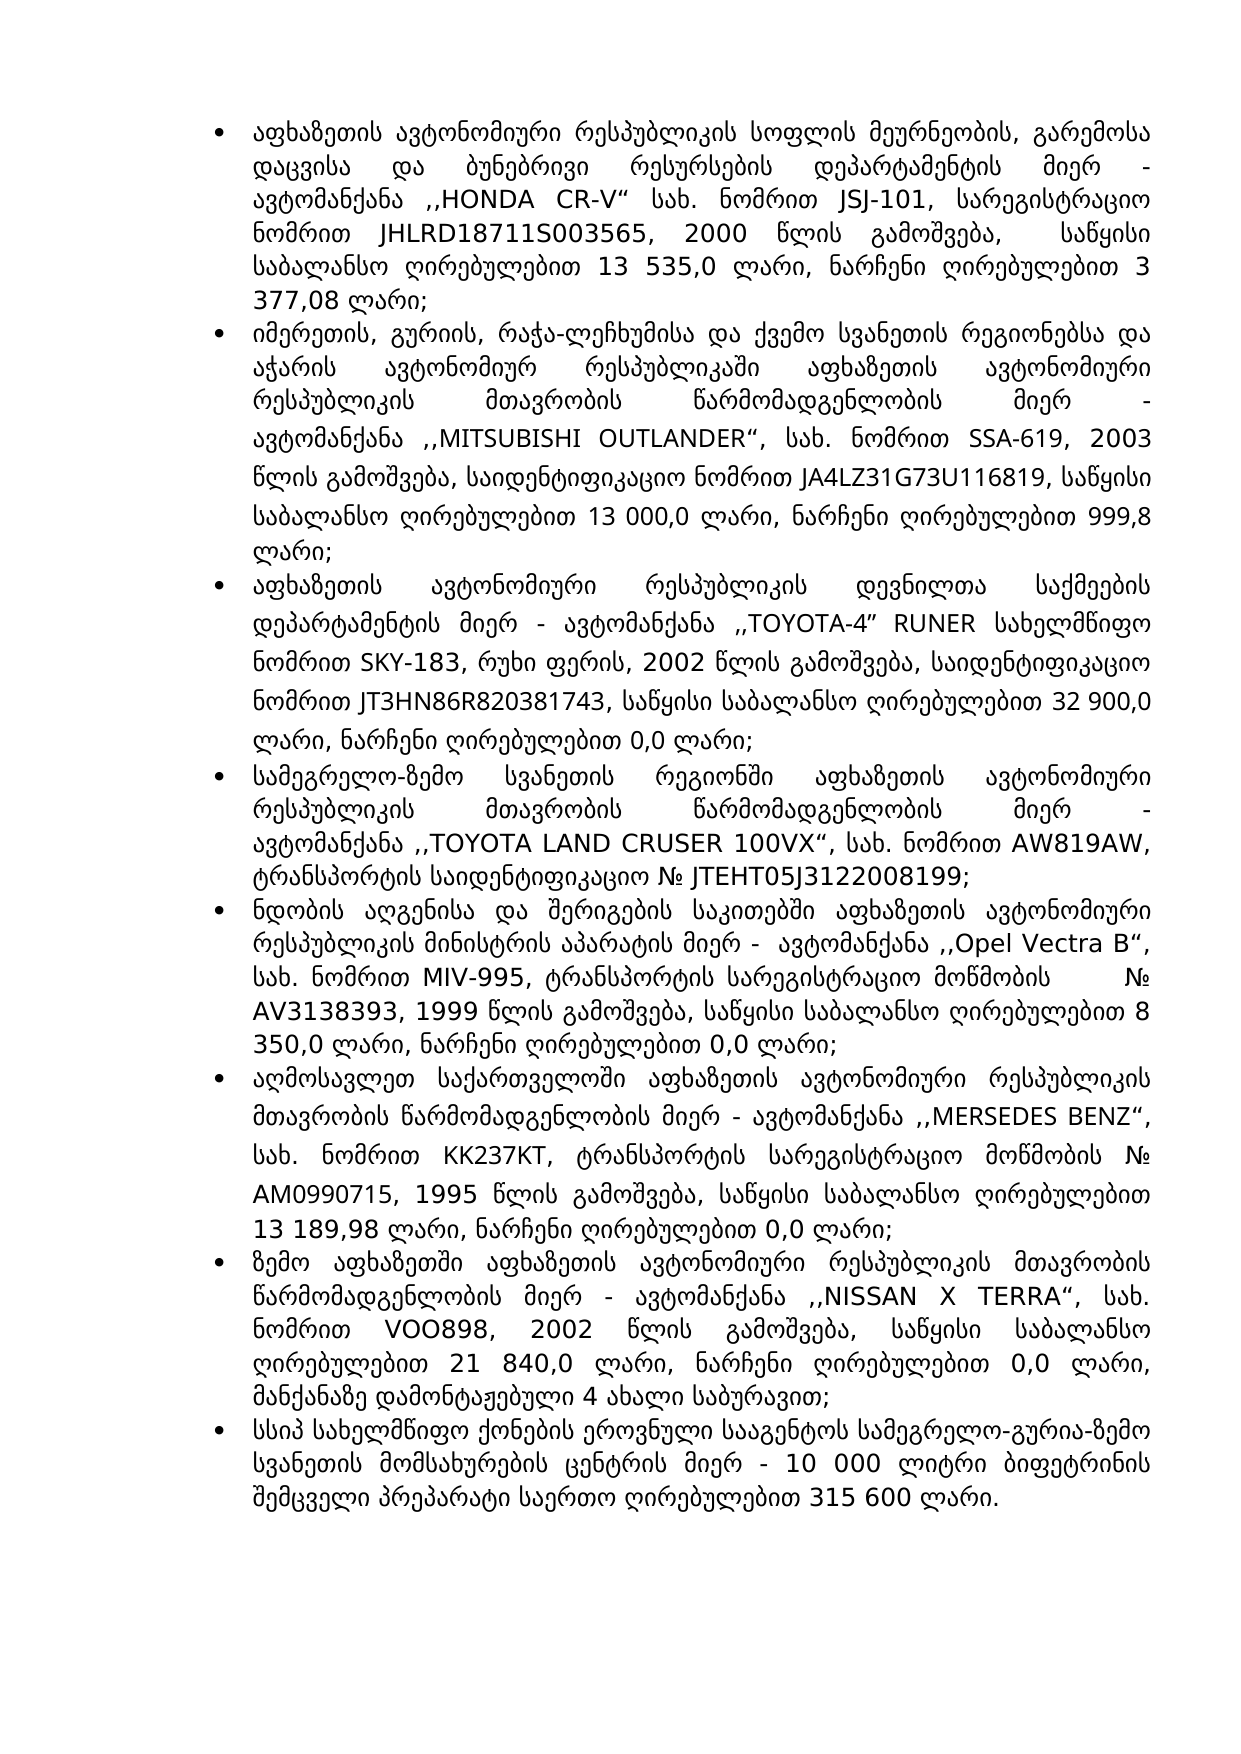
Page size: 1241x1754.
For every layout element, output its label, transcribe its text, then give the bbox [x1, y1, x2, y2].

list ზემო აფხაზეთში აფხაზეთის ავტონომიური რესპუბლიკის მთავრობის წარმომადგენლობის მიერ - ავტომანქანა ,,NISSAN X TERRA“, სახ. ნომრით VOO898, 2002 წლის გამოშვება, საწყისი საბალანსო ღირებულებით 21 840,0 ლარი, ნარჩენი ღირებულებით 0,0 ლარი, მანქანაზე დამონტაჟებული 4 ახალი საბურავით; [215, 1248, 1152, 1412]
list სსიპ სახელმწიფო ქონების ეროვნული სააგენტოს სამეგრელო-გურია-ზემო სვანეთის მომსახურების ცენტრის მიერ - 10 000 ლიტრი ბიფეტრინის შემცველი პრეპარატი საერთო ღირებულებით 315 600 ლარი. [215, 1416, 1152, 1512]
list აფხაზეთის ავტონომიური რესპუბლიკის დევნილთა საქმეების დეპარტამენტის მიერ - ავტომანქანა ,,TOYOTA-4” RUNER სახელმწიფო ნომრით SKY-183, რუხი ფერის, 2002 წლის გამოშვება, საიდენტიფიკაციო ნომრით JT3HN86R820381743, საწყისი საბალანსო ღირებულებით 32 900,0 ლარი, ნარჩენი ღირებულებით 0,0 ლარი; [215, 571, 1152, 757]
list იმერეთის, გურიის, რაჭა-ლეჩხუმისა და ქვემო სვანეთის რეგიონებსა და აჭარის ავტონომიურ რესპუბლიკაში აფხაზეთის ავტონომიური რესპუბლიკის მთავრობის წარმომადგენლობის მიერ - ავტომანქანა ,,MITSUBISHI OUTLANDER“, სახ. ნომრით SSA-619, 2003 წლის გამოშვება, საიდენტიფიკაციო ნომრით JA4LZ31G73U116819, საწყისი საბალანსო ღირებულებით 13 000,0 ლარი, ნარჩენი ღირებულებით 999,8 ლარი; [215, 319, 1152, 567]
list აღმოსავლეთ საქართველოში აფხაზეთის ავტონომიური რესპუბლიკის მთავრობის წარმომადგენლობის მიერ - ავტომანქანა ,,MERSEDES BENZ“, სახ. ნომრით KK237KT, ტრანსპორტის სარეგისტრაციო მოწმობის № AM0990715, 1995 წლის გამოშვება, საწყისი საბალანსო ღირებულებით 13 189,98 ლარი, ნარჩენი ღირებულებით 0,0 ლარი; [215, 1064, 1152, 1244]
list ნდობის აღგენისა და შერიგების საკითებში აფხაზეთის ავტონომიური რესპუბლიკის მინისტრის აპარატის მიერ - ავტომანქანა ,,Opel Vectra B“, სახ. ნომრით MIV-995, ტრანსპორტის სარეგისტრაციო მოწმობის № AV3138393, 1999 წლის გამოშვება, საწყისი საბალანსო ღირებულებით 8 350,0 ლარი, ნარჩენი ღირებულებით 0,0 ლარი; [215, 896, 1152, 1059]
list სამეგრელო-ზემო სვანეთის რეგიონში აფხაზეთის ავტონომიური რესპუბლიკის მთავრობის წარმომადგენლობის მიერ - ავტომანქანა ,,TOYOTA LAND CRUSER 100VX“, სახ. ნომრით AW819AW, ტრანსპორტის საიდენტიფიკაციო № JTEHT05J3122008199; [215, 762, 1152, 892]
list აფხაზეთის ავტონომიური რესპუბლიკის სოფლის მეურნეობის, გარემოსა დაცვისა და ბუნებრივი რესურსების დეპარტამენტის მიერ - ავტომანქანა ,,HONDA CR-V“ სახ. ნომრით JSJ-101, სარეგისტრაციო ნომრით JHLRD18711S003565, 2000 წლის გამოშვება, საწყისი საბალანსო ღირებულებით 13 535,0 ლარი, ნარჩენი ღირებულებით 3 377,08 ლარი; [215, 118, 1152, 315]
